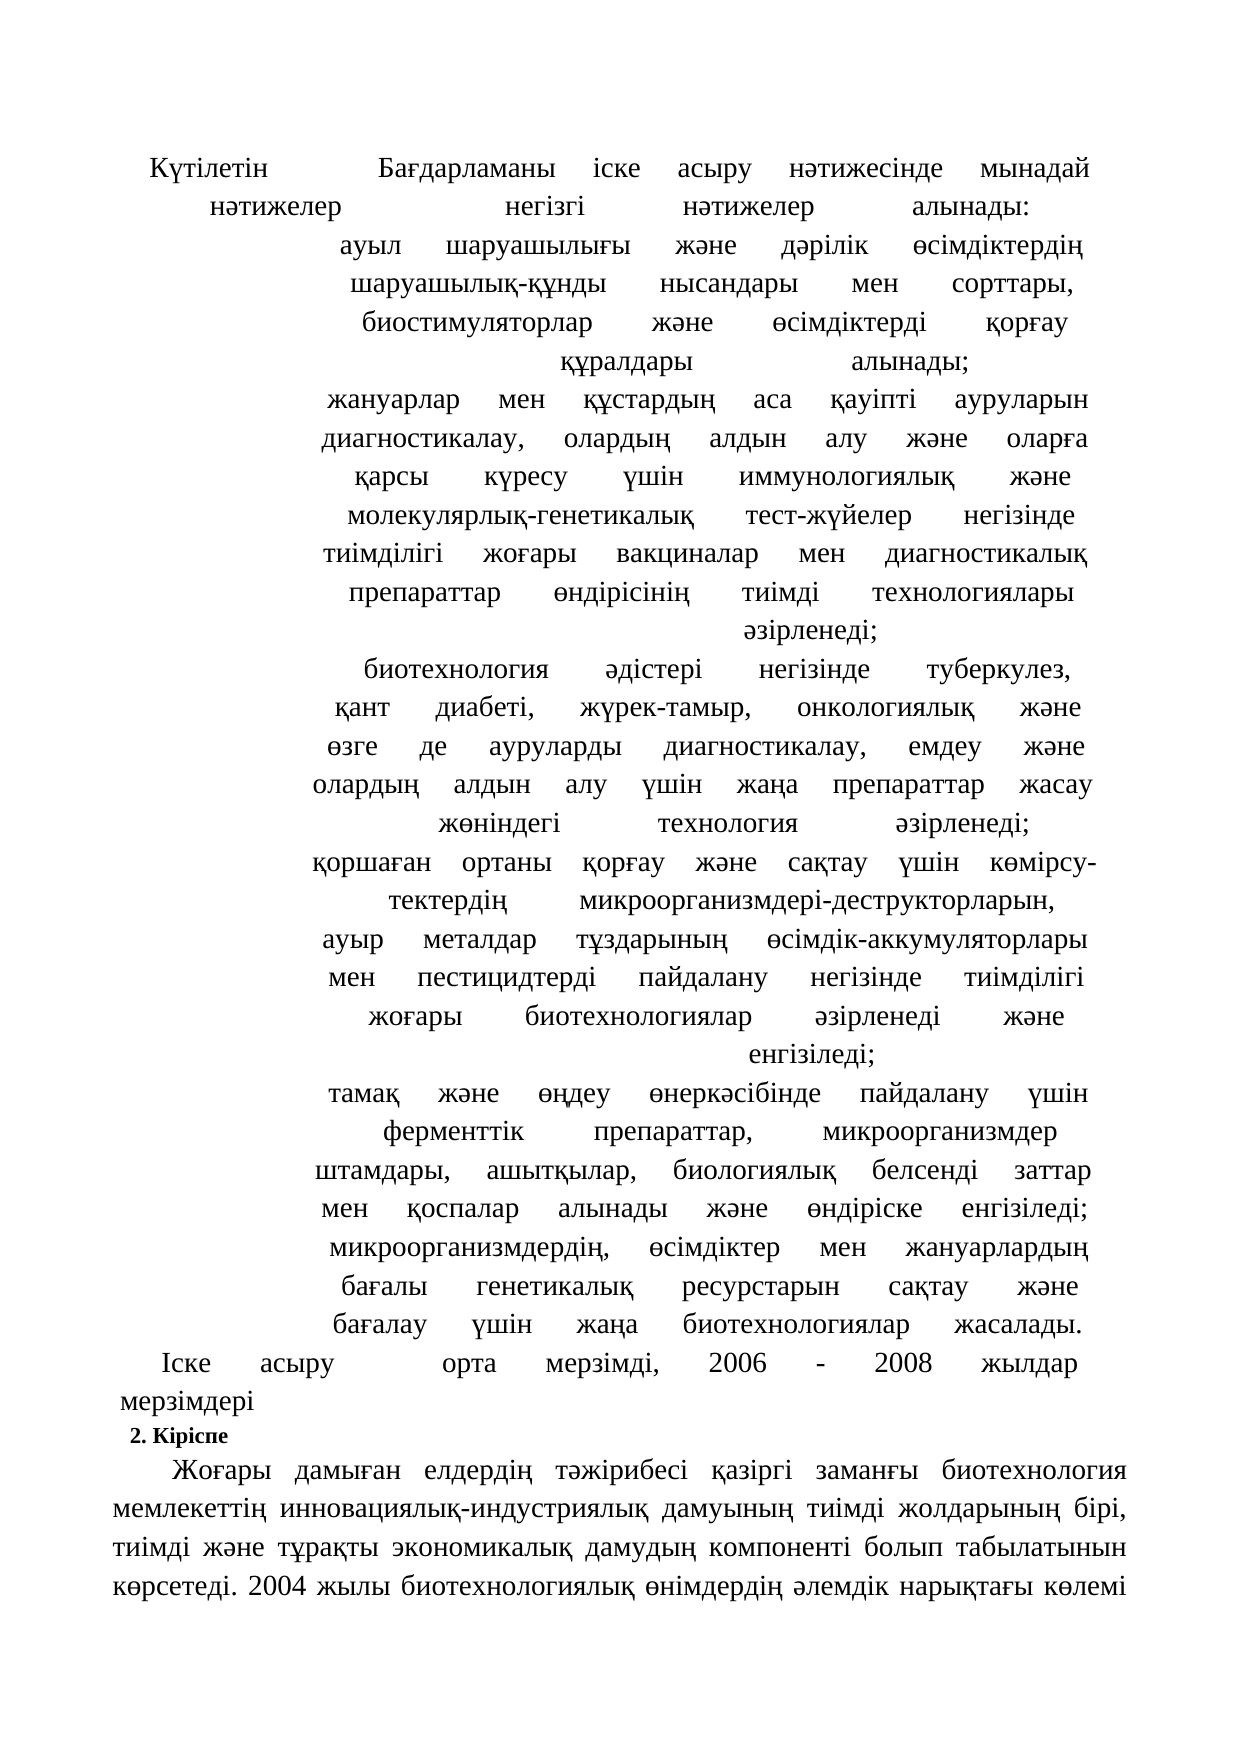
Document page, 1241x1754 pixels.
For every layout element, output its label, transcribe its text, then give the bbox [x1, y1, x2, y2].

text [112, 1452, 1128, 1601]
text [112, 150, 1128, 1417]
text 2. Кiрiспе [112, 1422, 1128, 1448]
